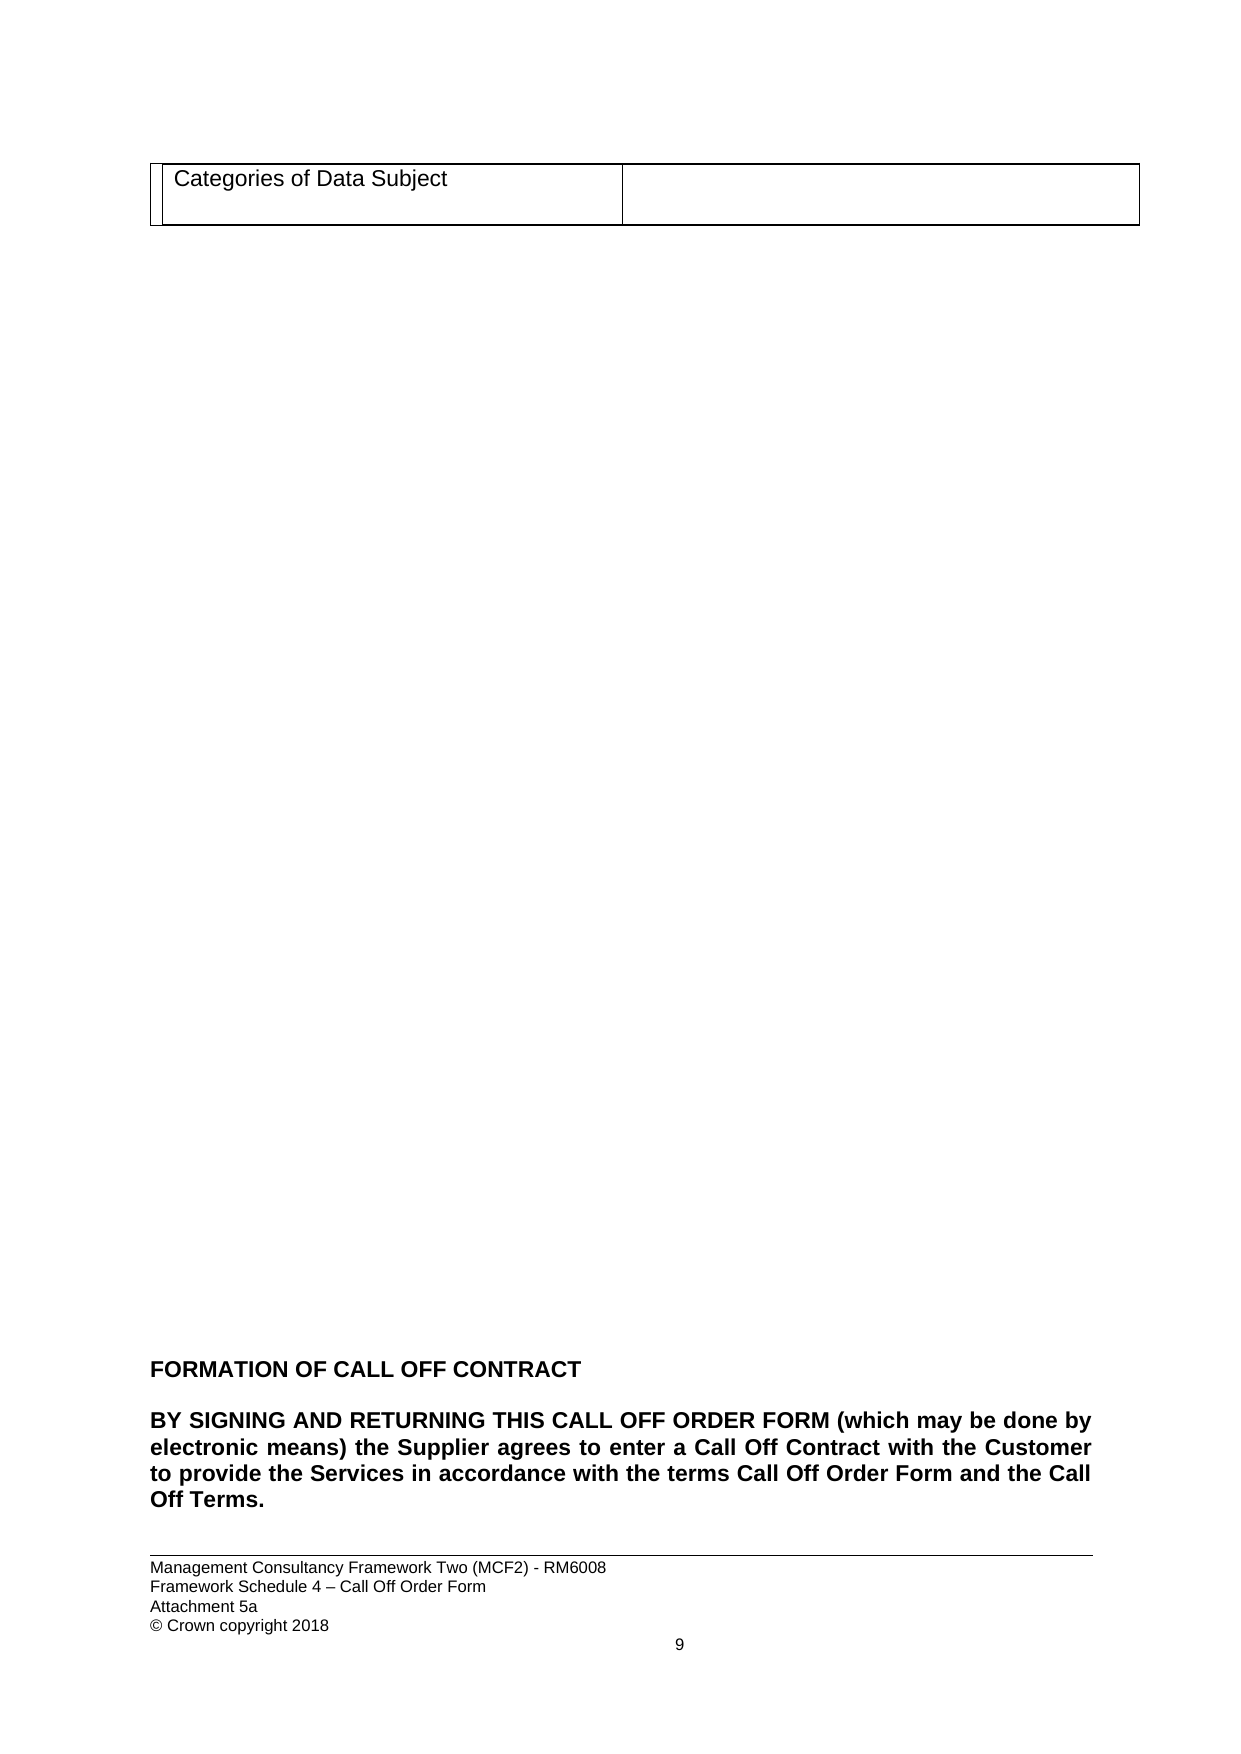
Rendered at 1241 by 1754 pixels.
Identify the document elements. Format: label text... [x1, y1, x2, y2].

text FORMATION OF CALL OFF CONTRACT [150, 1356, 1093, 1382]
table_cell [163, 165, 622, 224]
table_cell [623, 165, 1139, 224]
table_cell [151, 164, 162, 225]
text BY SIGNING AND RETURNING THIS CALL OFF ORDER FORM (which may be done by electronic means) the Supplier agrees to enter a Call Off Contract with the Customer to provide the Services in accordance with the terms Call Off Order Form and the Call Off Terms. [150, 1407, 1093, 1512]
